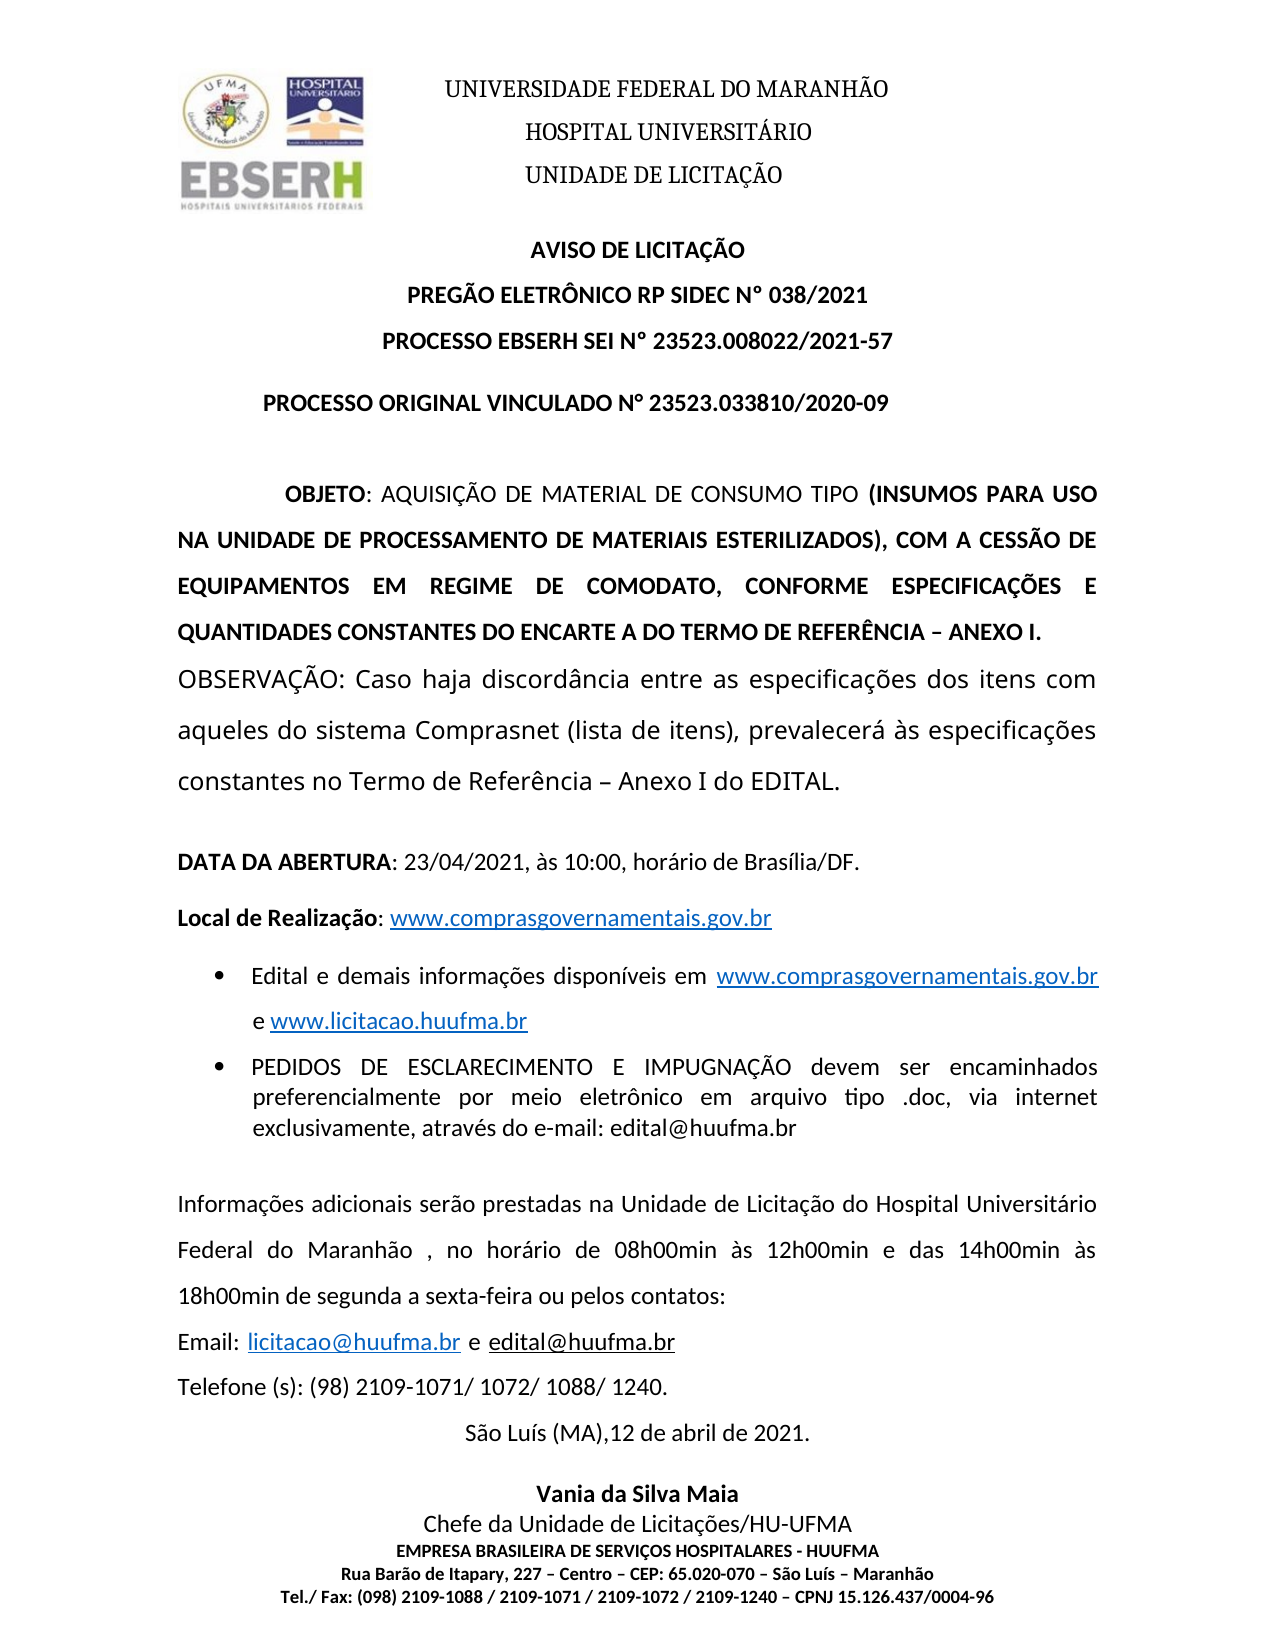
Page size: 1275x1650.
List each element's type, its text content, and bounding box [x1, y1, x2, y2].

subtitle Vania da Silva Maia [278, 1478, 997, 1509]
text OBSERVAÇÃO: Caso haja discordância entre as especificações dos itens com aqueles do sistema Comprasnet (lista de itens), prevalecerá às especificações constantes no Termo de Referência – Anexo I do EDITAL. [177, 661, 1098, 798]
subtitle AVISO DE LICITAÇÃO [278, 234, 997, 264]
text OBJETO: AQUISIÇÃO DE MATERIAL DE CONSUMO TIPO (INSUMOS PARA USO NA UNIDADE DE PROCESSAMENTO DE MATERIAIS ESTERILIZADOS), COM A CESSÃO DE EQUIPAMENTOS EM REGIME DE COMODATO, CONFORME ESPECIFICAÇÕES E QUANTIDADES CONSTANTES DO ENCARTE A DO TERMO DE REFERÊNCIA – ANEXO I. [177, 478, 1098, 646]
text Chefe da Unidade de Licitações/HU-UFMA [278, 1509, 997, 1539]
list PEDIDOS DE ESCLARECIMENTO E IMPUGNAÇÃO devem ser encaminhados preferencialmente por meio eletrônico em arquivo tipo .doc, via internet exclusivamente, através do e-mail: edital@huufma.br [215, 1051, 1098, 1142]
text EMPRESA BRASILEIRA DE SERVIÇOS HOSPITALARES - HUUFMA [278, 1539, 997, 1562]
text PREGÃO ELETRÔNICO RP SIDEC Nº 038/2021 PROCESSO EBSERH SEI Nº 23523.008022/2021-57 [372, 279, 903, 356]
text Informações adicionais serão prestadas na Unidade de Licitação do Hospital Universitário Federal do Maranhão , no horário de 08h00min às 12h00min e das 14h00min às 18h00min de segunda a sexta-feira ou pelos contatos: [177, 1188, 1098, 1310]
text Local de Realização: www.comprasgovernamentais.gov.br [177, 902, 1110, 933]
text Email: licitacao@huufma.br e edital@huufma.br Telefone (s): (98) 2109-1071/ 1072/ 1088/ 1240. [177, 1326, 675, 1402]
text UNIVERSIDADE FEDERAL DO MARANHÃO HOSPITAL UNIVERSITÁRIO UNIDADE DE LICITAÇÃO [444, 75, 902, 190]
text Tel./ Fax: (098) 2109-1088 / 2109-1071 / 2109-1072 / 2109-1240 – CPNJ 15.126.437/0004-96 [278, 1585, 997, 1608]
list Edital e demais informações disponíveis em www.comprasgovernamentais.gov.br e www.licitacao.huufma.br [215, 961, 1098, 1036]
text São Luís (MA),12 de abril de 2021. [278, 1417, 997, 1448]
text Rua Barão de Itapary, 227 – Centro – CEP: 65.020-070 – São Luís – Maranhão [278, 1562, 997, 1585]
text PROCESSO ORIGINAL VINCULADO N° 23523.033810/2020-09 [167, 387, 903, 417]
picture [177, 68, 373, 214]
text DATA DA ABERTURA: 23/04/2021, às 10:00, horário de Brasília/DF. [177, 846, 1110, 876]
